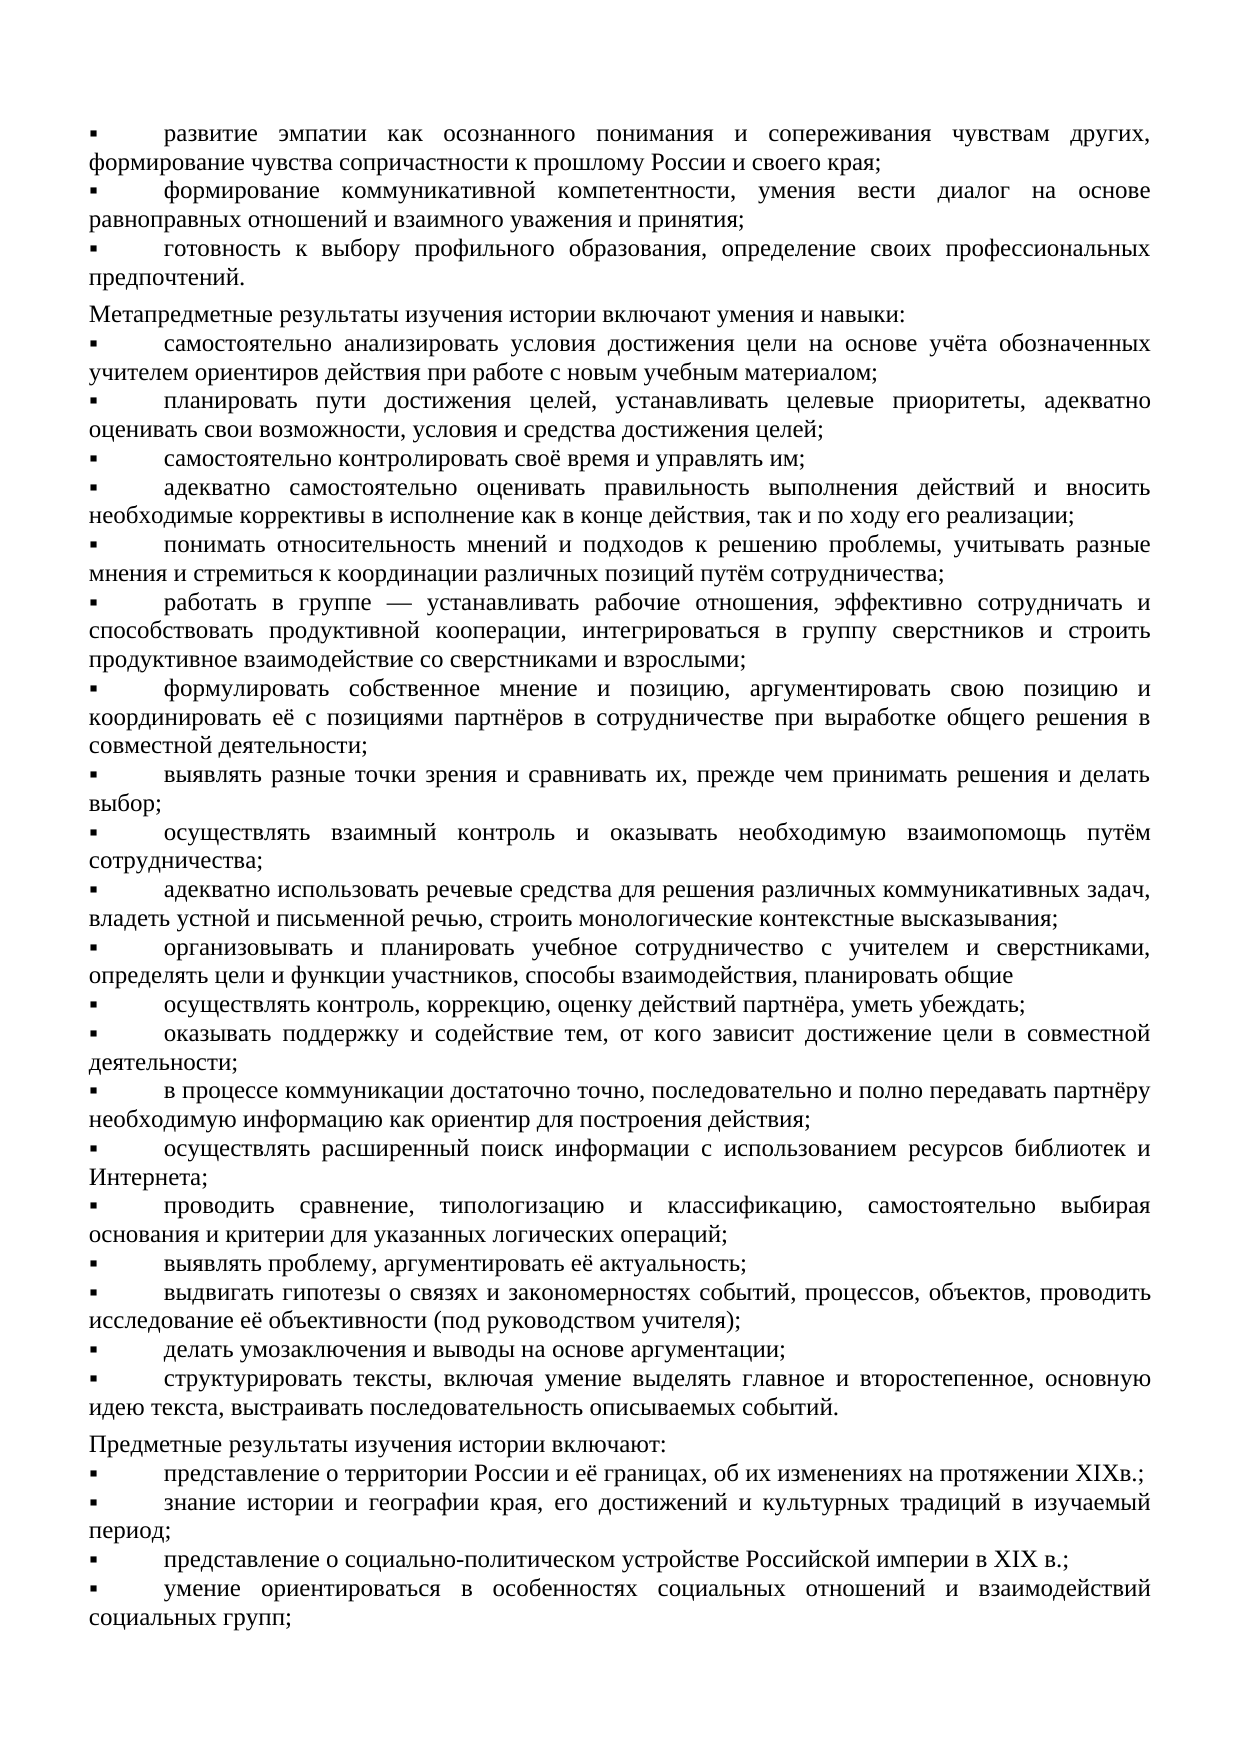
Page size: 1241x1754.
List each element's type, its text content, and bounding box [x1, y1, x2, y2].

list в процессе коммуникации достаточно точно, последовательно и полно передавать партнёру необходимую информацию как ориентир для построения действия; [89, 1076, 1152, 1133]
list формулировать собственное мнение и позицию, аргументировать свою позицию и координировать её с позициями партнёров в сотрудничестве при выработке общего решения в совместной деятельности; [89, 673, 1152, 759]
list выявлять проблему, аргументировать её актуальность; [89, 1248, 1152, 1277]
list работать в группе — устанавливать рабочие отношения, эффективно сотрудничать и способствовать продуктивной кооперации, интегрироваться в группу сверстников и строить продуктивное взаимодействие со сверстниками и взрослыми; [89, 587, 1152, 673]
list осуществлять расширенный поиск информации с использованием ресурсов библиотек и Интернета; [89, 1133, 1152, 1191]
list осуществлять контроль, коррекцию, оценку действий партнёра, уметь убеждать; [89, 989, 1152, 1018]
list оказывать поддержку и содействие тем, от кого зависит достижение цели в совместной деятельности; [89, 1018, 1152, 1076]
list проводить сравнение, типологизацию и классификацию, самостоятельно выбирая основания и критерии для указанных логических операций; [89, 1191, 1152, 1248]
list делать умозаключения и выводы на основе аргументации; [89, 1334, 1152, 1363]
list готовность к выбору профильного образования, определение своих профессиональных предпочтений. [89, 233, 1152, 291]
list адекватно использовать речевые средства для решения различных коммуникативных задач, владеть устной и письменной речью, строить монологические контекстные высказывания; [89, 874, 1152, 932]
list организовывать и планировать учебное сотрудничество с учителем и сверстниками, определять цели и функции участников, способы взаимодействия, планировать общие [89, 932, 1152, 989]
list понимать относительность мнений и подходов к решению проблемы, учитывать разные мнения и стремиться к координации различных позиций путём сотрудничества; [89, 529, 1152, 587]
list структурировать тексты, включая умение выделять главное и второстепенное, основную идею текста, выстраивать последовательность описываемых событий. [89, 1363, 1152, 1421]
list представление о социально-политическом устройстве Российской империи в XIX в.; [89, 1544, 1152, 1573]
list представление о территории России и её границах, об их изменениях на протяжении XIXв.; [89, 1458, 1152, 1487]
list осуществлять взаимный контроль и оказывать необходимую взаимопомощь путём сотрудничества; [89, 817, 1152, 874]
list самостоятельно контролировать своё время и управлять им; [89, 443, 1152, 472]
list развитие эмпатии как осознанного понимания и сопереживания чувствам других, формирование чувства сопричастности к прошлому России и своего края; [89, 118, 1152, 176]
list формирование коммуникативной компетентности, умения вести диалог на основе равноправных отношений и взаимного уважения и принятия; [89, 176, 1152, 233]
text Метапредметные результаты изучения истории включают умения и навыки: [89, 291, 1152, 328]
list планировать пути достижения целей, устанавливать целевые приоритеты, адекватно оценивать свои возможности, условия и средства достижения целей; [89, 386, 1152, 443]
list умение ориентироваться в особенностях социальных отношений и взаимодействий социальных групп; [89, 1573, 1152, 1631]
list выявлять разные точки зрения и сравнивать их, прежде чем принимать решения и делать выбор; [89, 759, 1152, 817]
list выдвигать гипотезы о связях и закономерностях событий, процессов, объектов, проводить исследование её объективности (под руководством учителя); [89, 1277, 1152, 1334]
list адекватно самостоятельно оценивать правильность выполнения действий и вносить необходимые коррективы в исполнение как в конце действия, так и по ходу его реализации; [89, 472, 1152, 529]
list самостоятельно анализировать условия достижения цели на основе учёта обозначенных учителем ориентиров действия при работе с новым учебным материалом; [89, 328, 1152, 386]
text Предметные результаты изучения истории включают: [89, 1421, 1152, 1458]
list знание истории и географии края, его достижений и культурных традиций в изучаемый период; [89, 1487, 1152, 1544]
